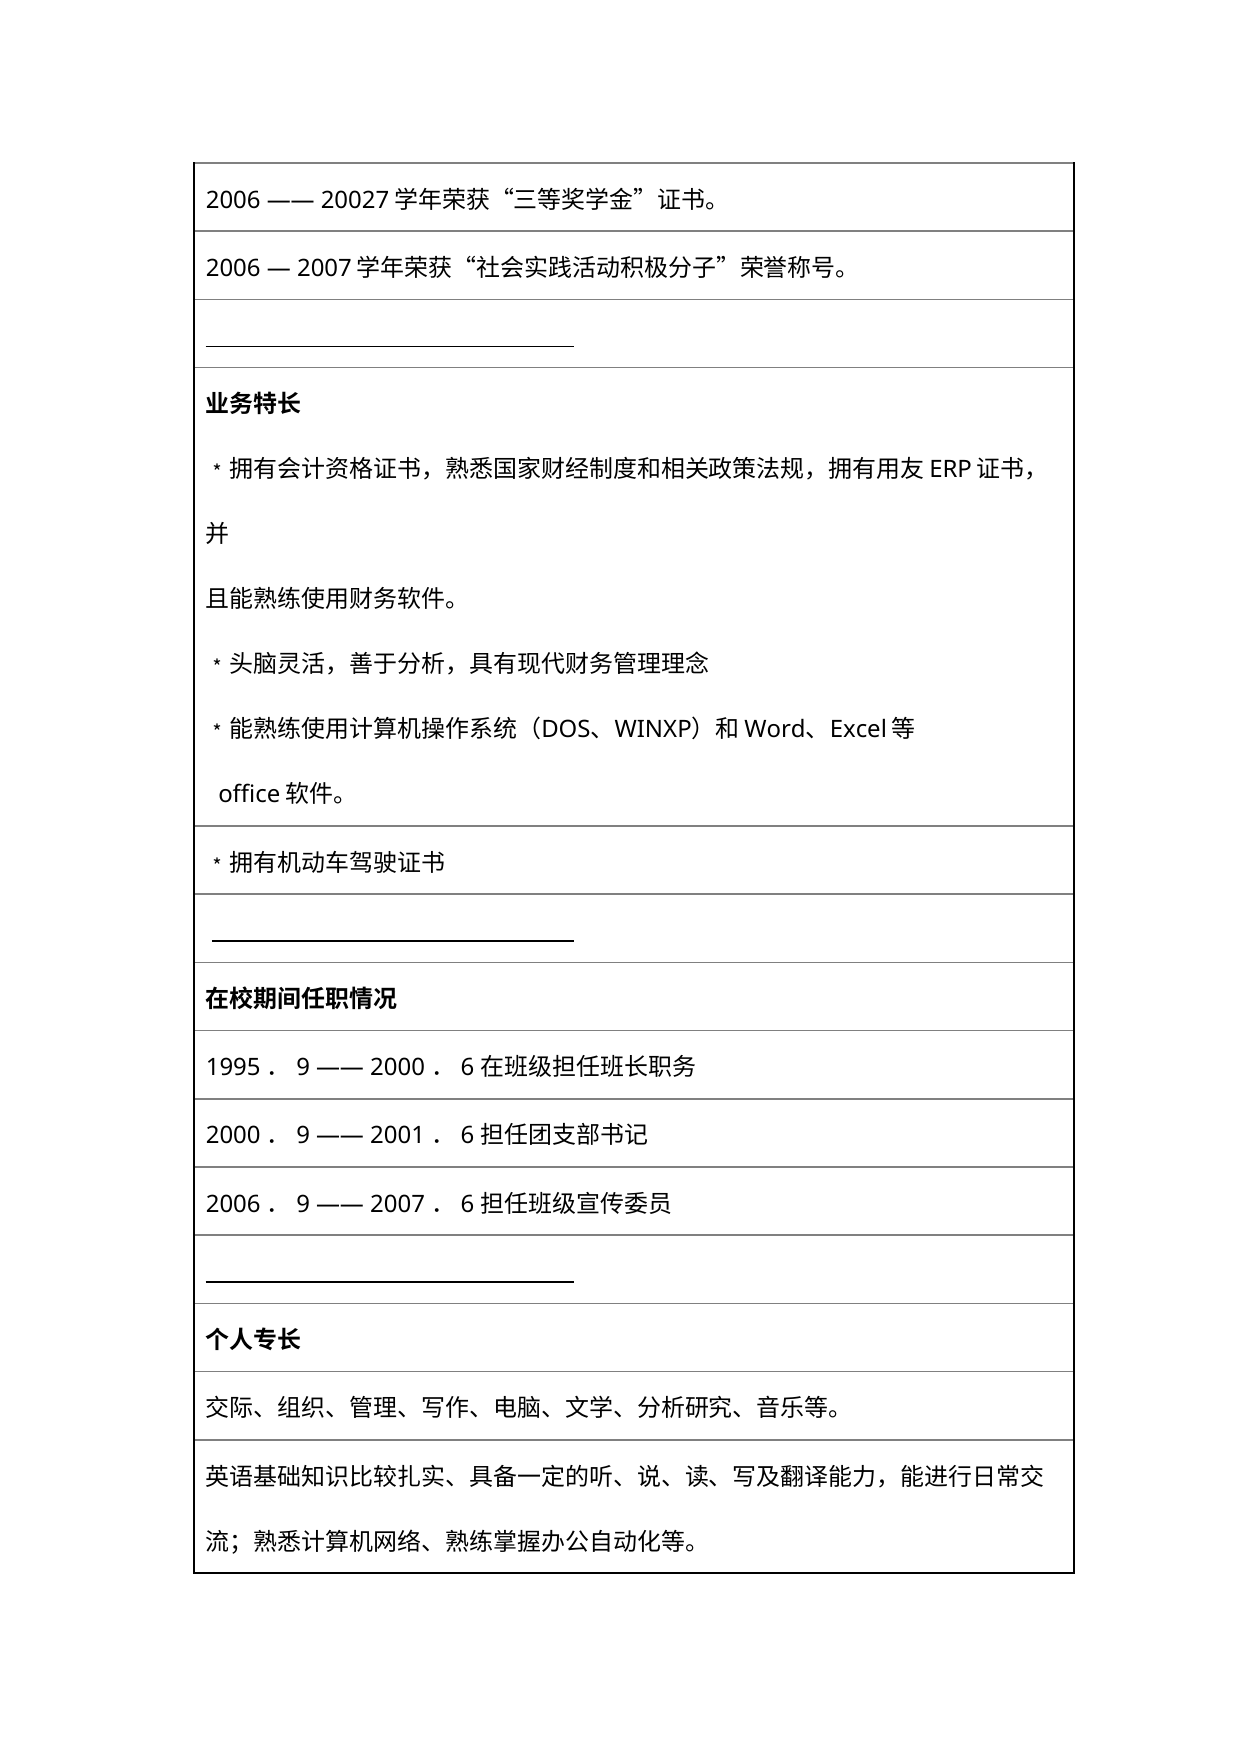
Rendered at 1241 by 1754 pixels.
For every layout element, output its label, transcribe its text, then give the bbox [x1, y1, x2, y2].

table_cell 英语基础知识比较扎实、具备一定的听、说、读、写及翻译能力，能进行日常交流；熟悉计算机网络、熟练掌握办公自动化等。 [195, 1442, 1073, 1572]
table_cell 2000 ． 9 —— 2001 ． 6 担任团支部书记 [195, 1101, 1073, 1166]
table_cell 2006 —— 20027学年荣获“三等奖学金”证书。 [195, 165, 1073, 230]
table_cell [195, 302, 1073, 367]
table_cell 2006 — 2007学年荣获“社会实践活动积极分子”荣誉称号。 [195, 234, 1073, 298]
table_cell ﹡拥有机动车驾驶证书 [195, 828, 1073, 893]
table_cell 个人专长 [195, 1306, 1073, 1371]
table_cell 1995 ． 9 —— 2000 ． 6 在班级担任班长职务 [195, 1033, 1073, 1098]
table_cell [195, 897, 1073, 961]
table_cell 在校期间任职情况 [195, 965, 1073, 1029]
table_cell 业务特长 ﹡拥有会计资格证书，熟悉国家财经制度和相关政策法规，拥有用友ERP证书，并 且能熟练使用财务软件。 ﹡头脑灵活，善于分析，具有现代财务管理理念 ﹡能熟练使用计算机操作系统（DOS、WINXP）和Word、Excel等 office软件。 [195, 370, 1073, 825]
table_cell [195, 1238, 1073, 1302]
table_cell 交际、组织、管理、写作、电脑、文学、分析研究、音乐等。 [195, 1374, 1073, 1439]
table_cell 2006 ． 9 —— 2007 ． 6 担任班级宣传委员 [195, 1169, 1073, 1234]
